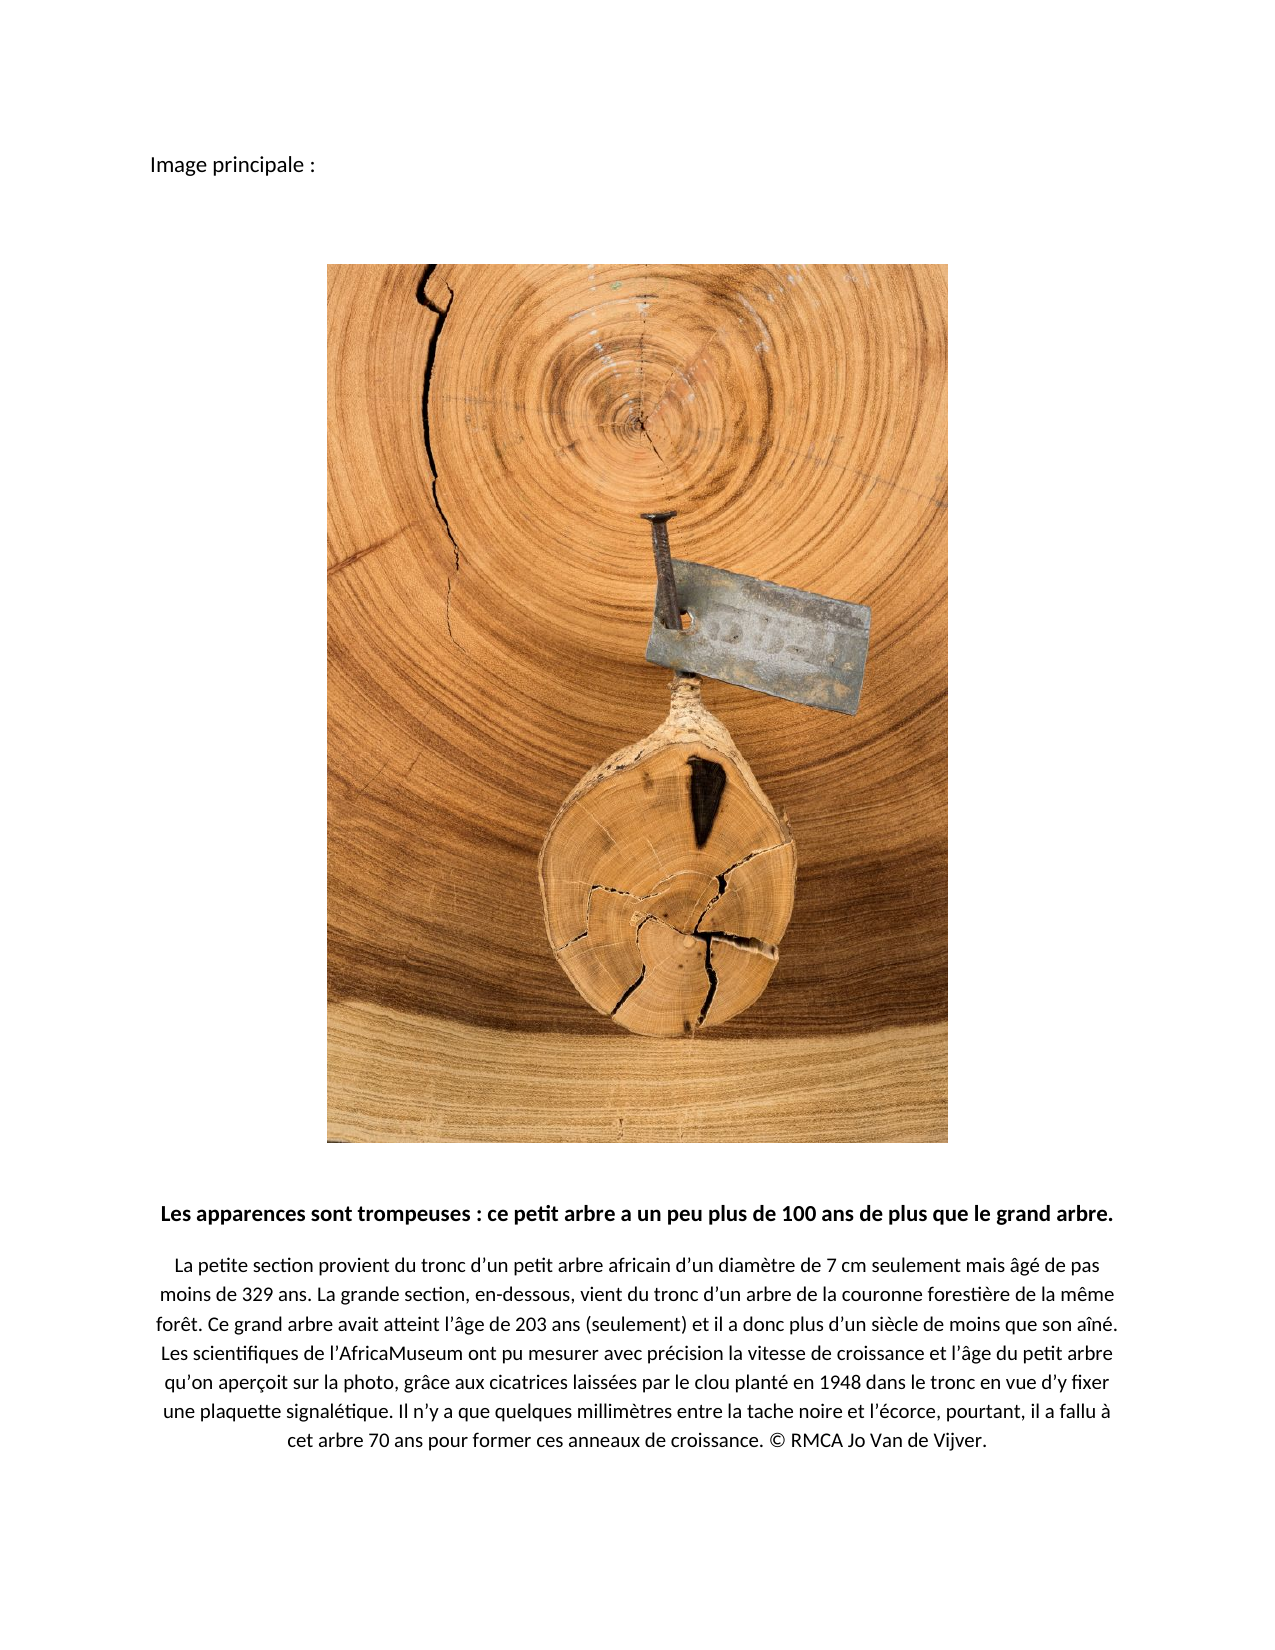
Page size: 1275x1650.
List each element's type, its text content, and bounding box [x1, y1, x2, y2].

text Les apparences sont trompeuses : ce petit arbre a un peu plus de 100 ans de plus que le grand arbre. [150, 1199, 1125, 1227]
picture [327, 264, 948, 1143]
text La petite section provient du tronc d’un petit arbre africain d’un diamètre de 7 cm seulement mais âgé de pas moins de 329 ans. La grande section, en-dessous, vient du tronc d’un arbre de la couronne forestière de la même forêt. Ce grand arbre avait atteint l’âge de 203 ans (seulement) et il a donc plus d’un siècle de moins que son aîné. Les scientifiques de l’AfricaMuseum ont pu mesurer avec précision la vitesse de croissance et l’âge du petit arbre qu’on aperçoit sur la photo, grâce aux cicatrices laissées par le clou planté en 1948 dans le tronc en vue d’y fixer une plaquette signalétique. Il n’y a que quelques millimètres entre la tache noire et l’écorce, pourtant, il a fallu à cet arbre 70 ans pour former ces anneaux de croissance. © RMCA Jo Van de Vijver. [150, 1252, 1125, 1453]
text Image principale : [150, 150, 1125, 178]
